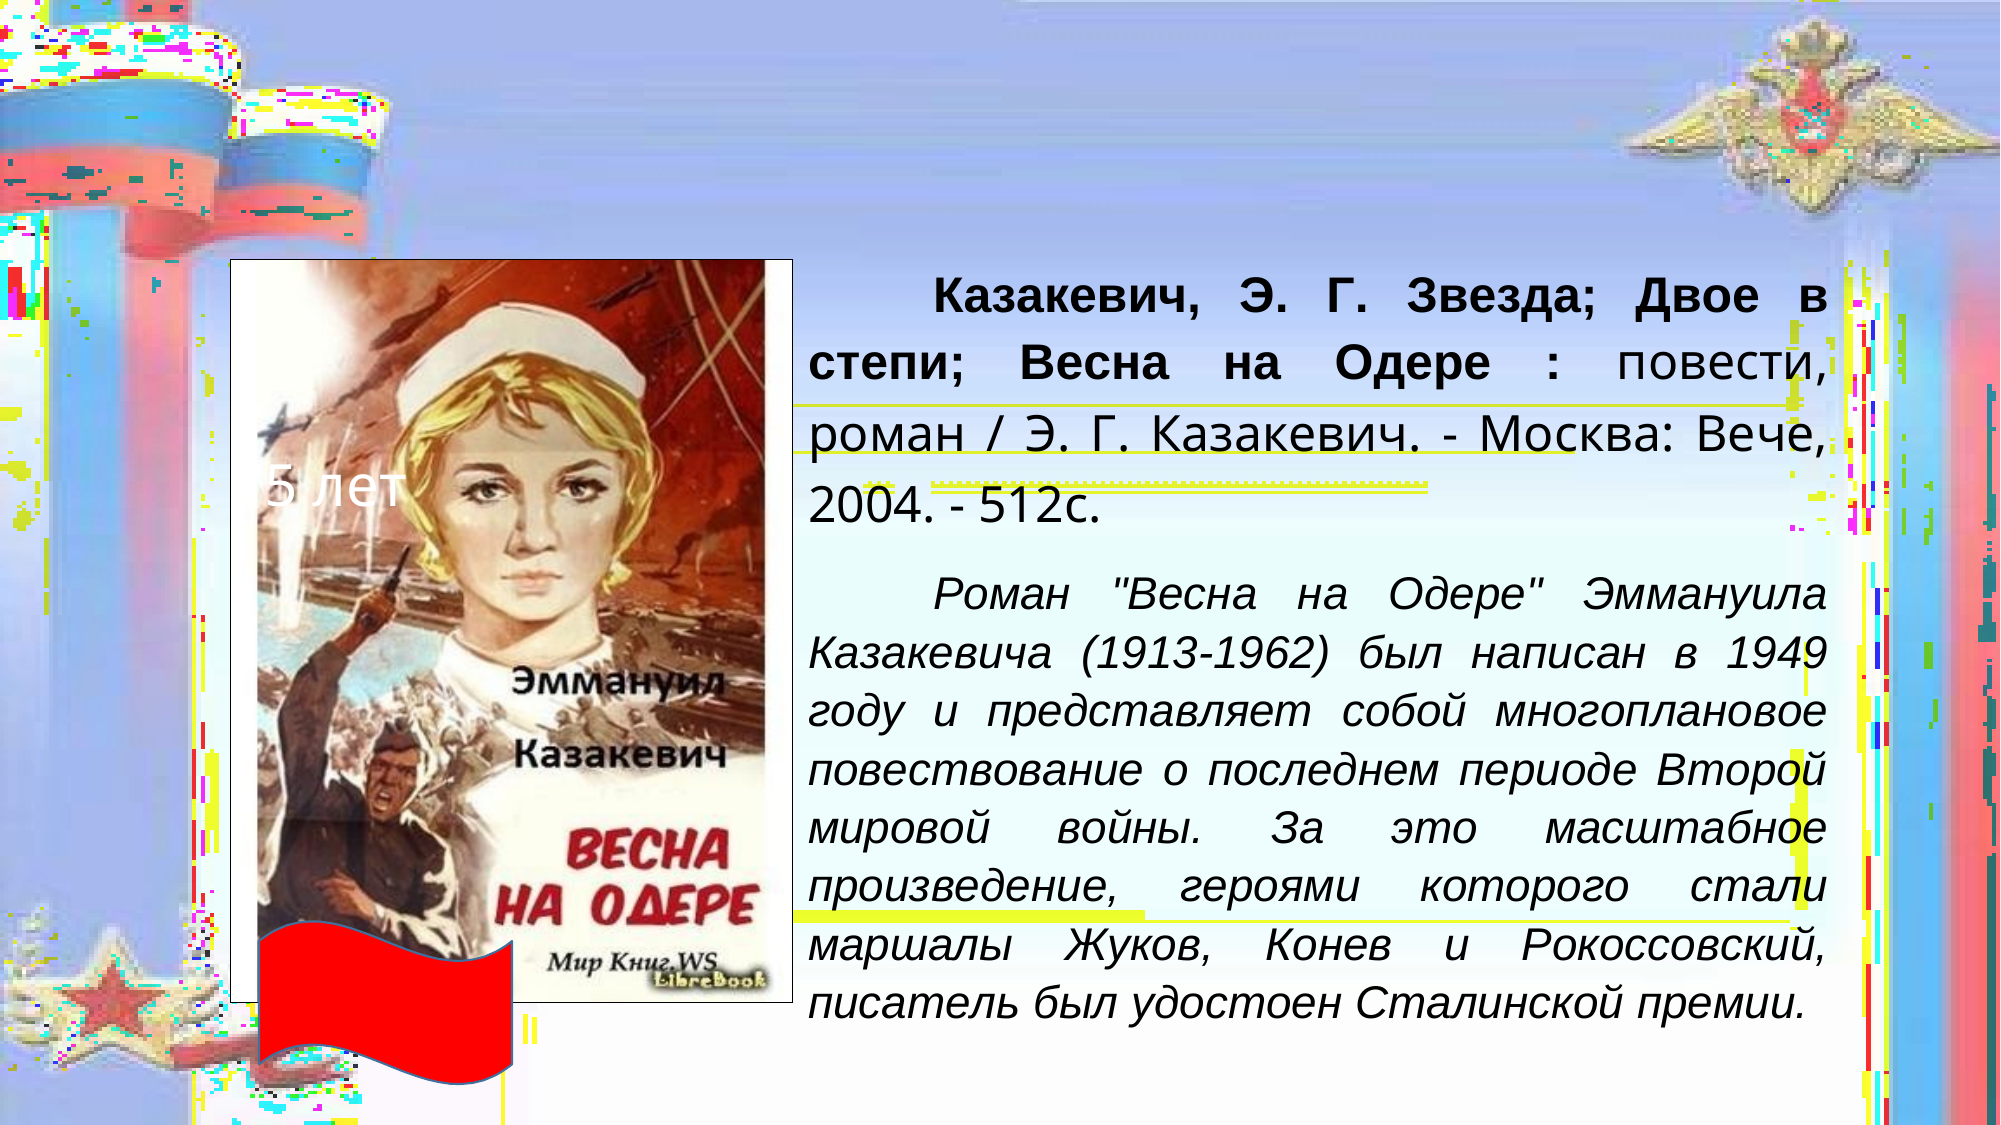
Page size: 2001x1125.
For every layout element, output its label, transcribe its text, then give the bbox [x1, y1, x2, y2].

text Роман "Весна на Одере" Эммануила Казакевича (1913-1962) был написан в 1949 году и представляет собой многоплановое повествование о последнем периоде Второй мировой войны. За это масштабное произведение, героями которого стали маршалы Жуков, Конев и Рокоссовский, писатель был удостоен Сталинской премии. [808, 567, 1828, 1028]
picture [0, 0, 2001, 1125]
text Казакевич, Э. Г. Звезда; Двое в степи; Весна на Одере : повести, роман / Э. Г. Казакевич. - Москва: Вече, 2004. - 512с. [808, 265, 1828, 537]
